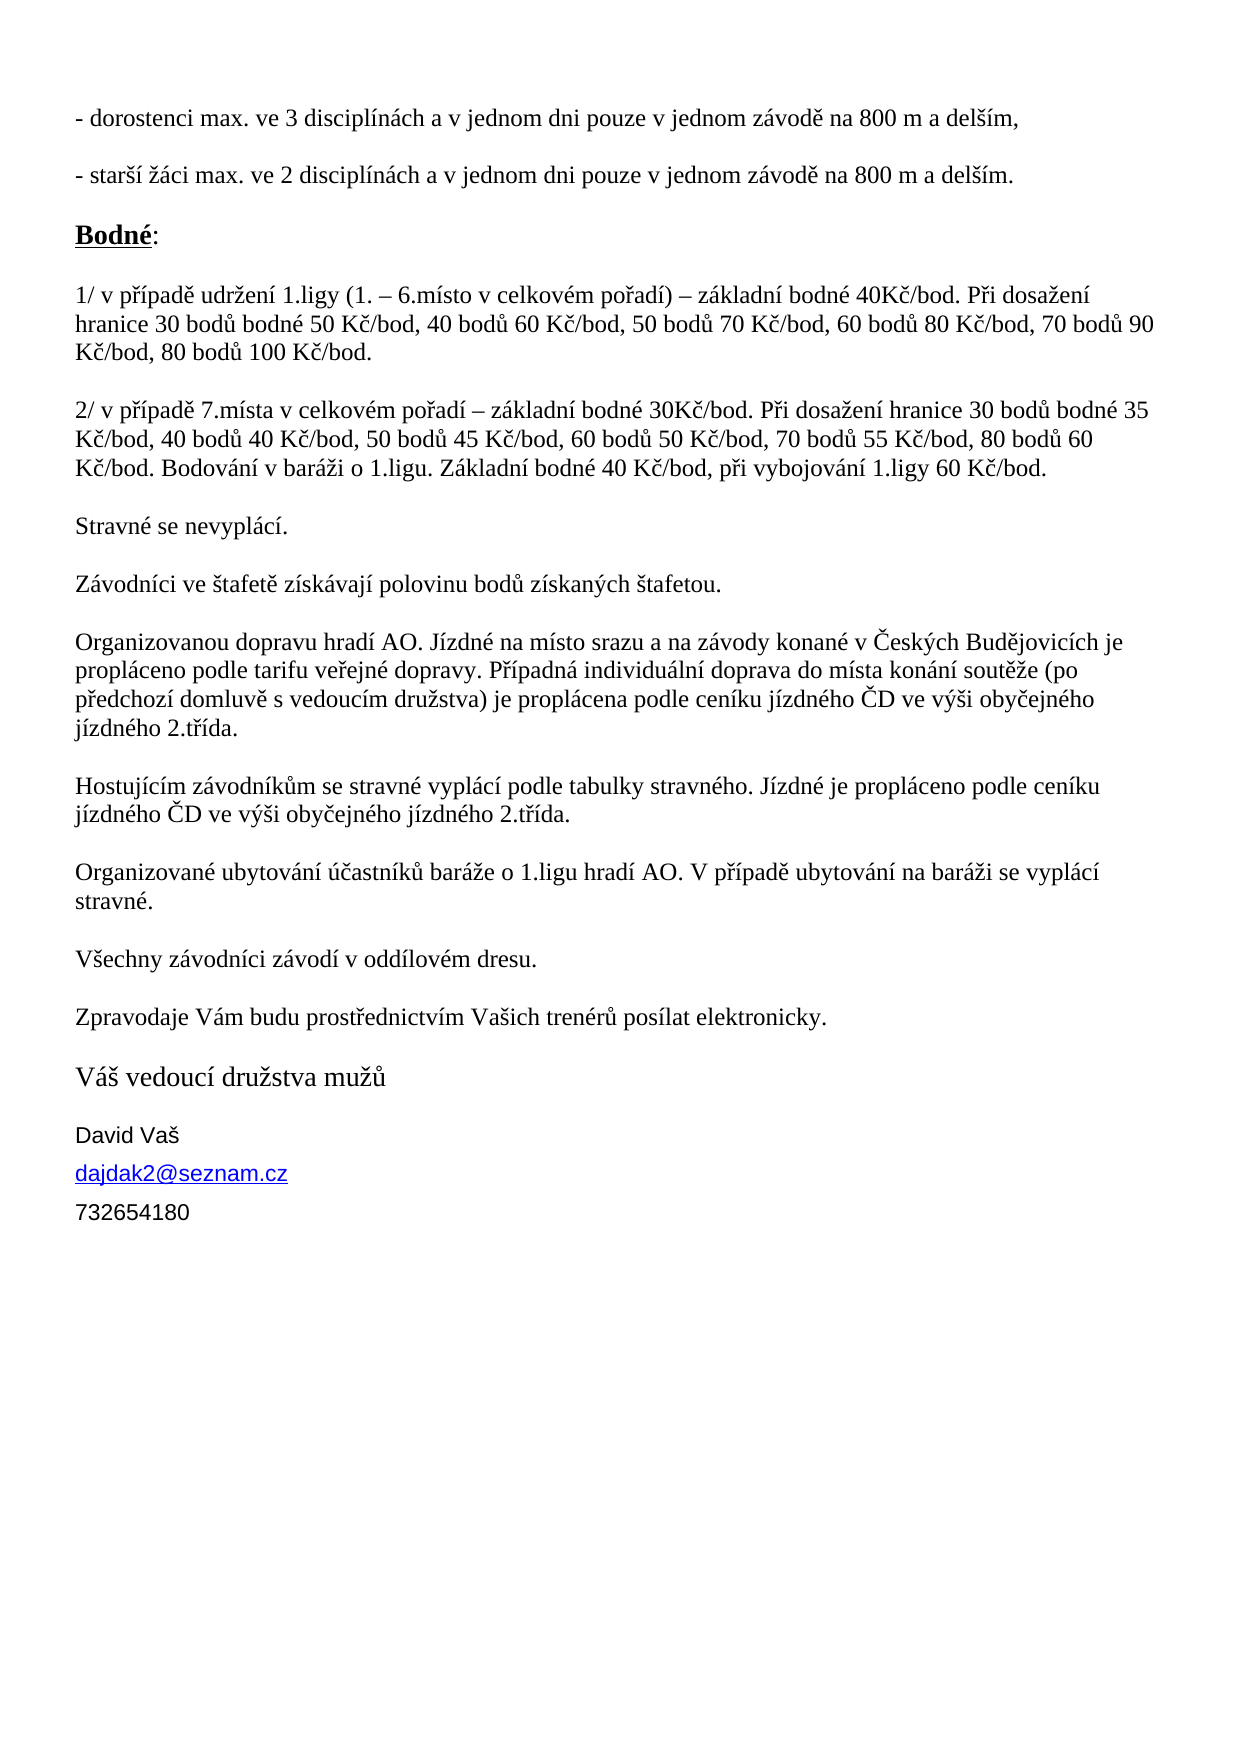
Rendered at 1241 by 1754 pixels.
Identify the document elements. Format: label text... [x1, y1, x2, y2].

text - starší žáci max. ve 2 disciplínách a v jednom dni pouze v jednom závodě na 800 m a delším. [75, 161, 1165, 189]
text 1/ v případě udržení 1.ligy (1. – 6.místo v celkovém pořadí) – základní bodné 40Kč/bod. Při dosažení hranice 30 bodů bodné 50 Kč/bod, 40 bodů 60 Kč/bod, 50 bodů 70 Kč/bod, 60 bodů 80 Kč/bod, 70 bodů 90 Kč/bod, 80 bodů 100 Kč/bod. [75, 280, 1165, 366]
text Organizované ubytování účastníků baráže o 1.ligu hradí AO. V případě ubytování na baráži se vyplácí stravné. [75, 857, 1165, 915]
text Zpravodaje Vám budu prostřednictvím Vašich trenérů posílat elektronicky. [75, 1002, 1165, 1031]
text Organizovanou dopravu hradí AO. Jízdné na místo srazu a na závody konané v Českých Budějovicích je propláceno podle tarifu veřejné dopravy. Případná individuální doprava do místa konání soutěže (po předchozí domluvě s vedoucím družstva) je proplácena podle ceníku jízdného ČD ve výši obyčejného jízdného 2.třída. [75, 627, 1165, 742]
text Všechny závodníci závodí v oddílovém dresu. [75, 944, 1165, 973]
text dajdak2@seznam.cz [75, 1160, 1165, 1187]
text Váš vedoucí družstva mužů [75, 1060, 1165, 1092]
text Stravné se nevyplácí. [75, 511, 1165, 539]
text - dorostenci max. ve 3 disciplínách a v jednom dni pouze v jednom závodě na 800 m a delším, [75, 103, 1165, 131]
text David Vaš [75, 1122, 1165, 1148]
text 2/ v případě 7.místa v celkovém pořadí – základní bodné 30Kč/bod. Při dosažení hranice 30 bodů bodné 35 Kč/bod, 40 bodů 40 Kč/bod, 50 bodů 45 Kč/bod, 60 bodů 50 Kč/bod, 70 bodů 55 Kč/bod, 80 bodů 60 Kč/bod. Bodování v baráži o 1.ligu. Základní bodné 40 Kč/bod, při vybojování 1.ligy 60 Kč/bod. [75, 395, 1165, 482]
text Bodné: [75, 218, 1165, 251]
text 732654180 [75, 1199, 1165, 1226]
text Hostujícím závodníkům se stravné vyplácí podle tabulky stravného. Jízdné je propláceno podle ceníku jízdného ČD ve výši obyčejného jízdného 2.třída. [75, 771, 1165, 828]
text Závodníci ve štafetě získávají polovinu bodů získaných štafetou. [75, 569, 1165, 597]
